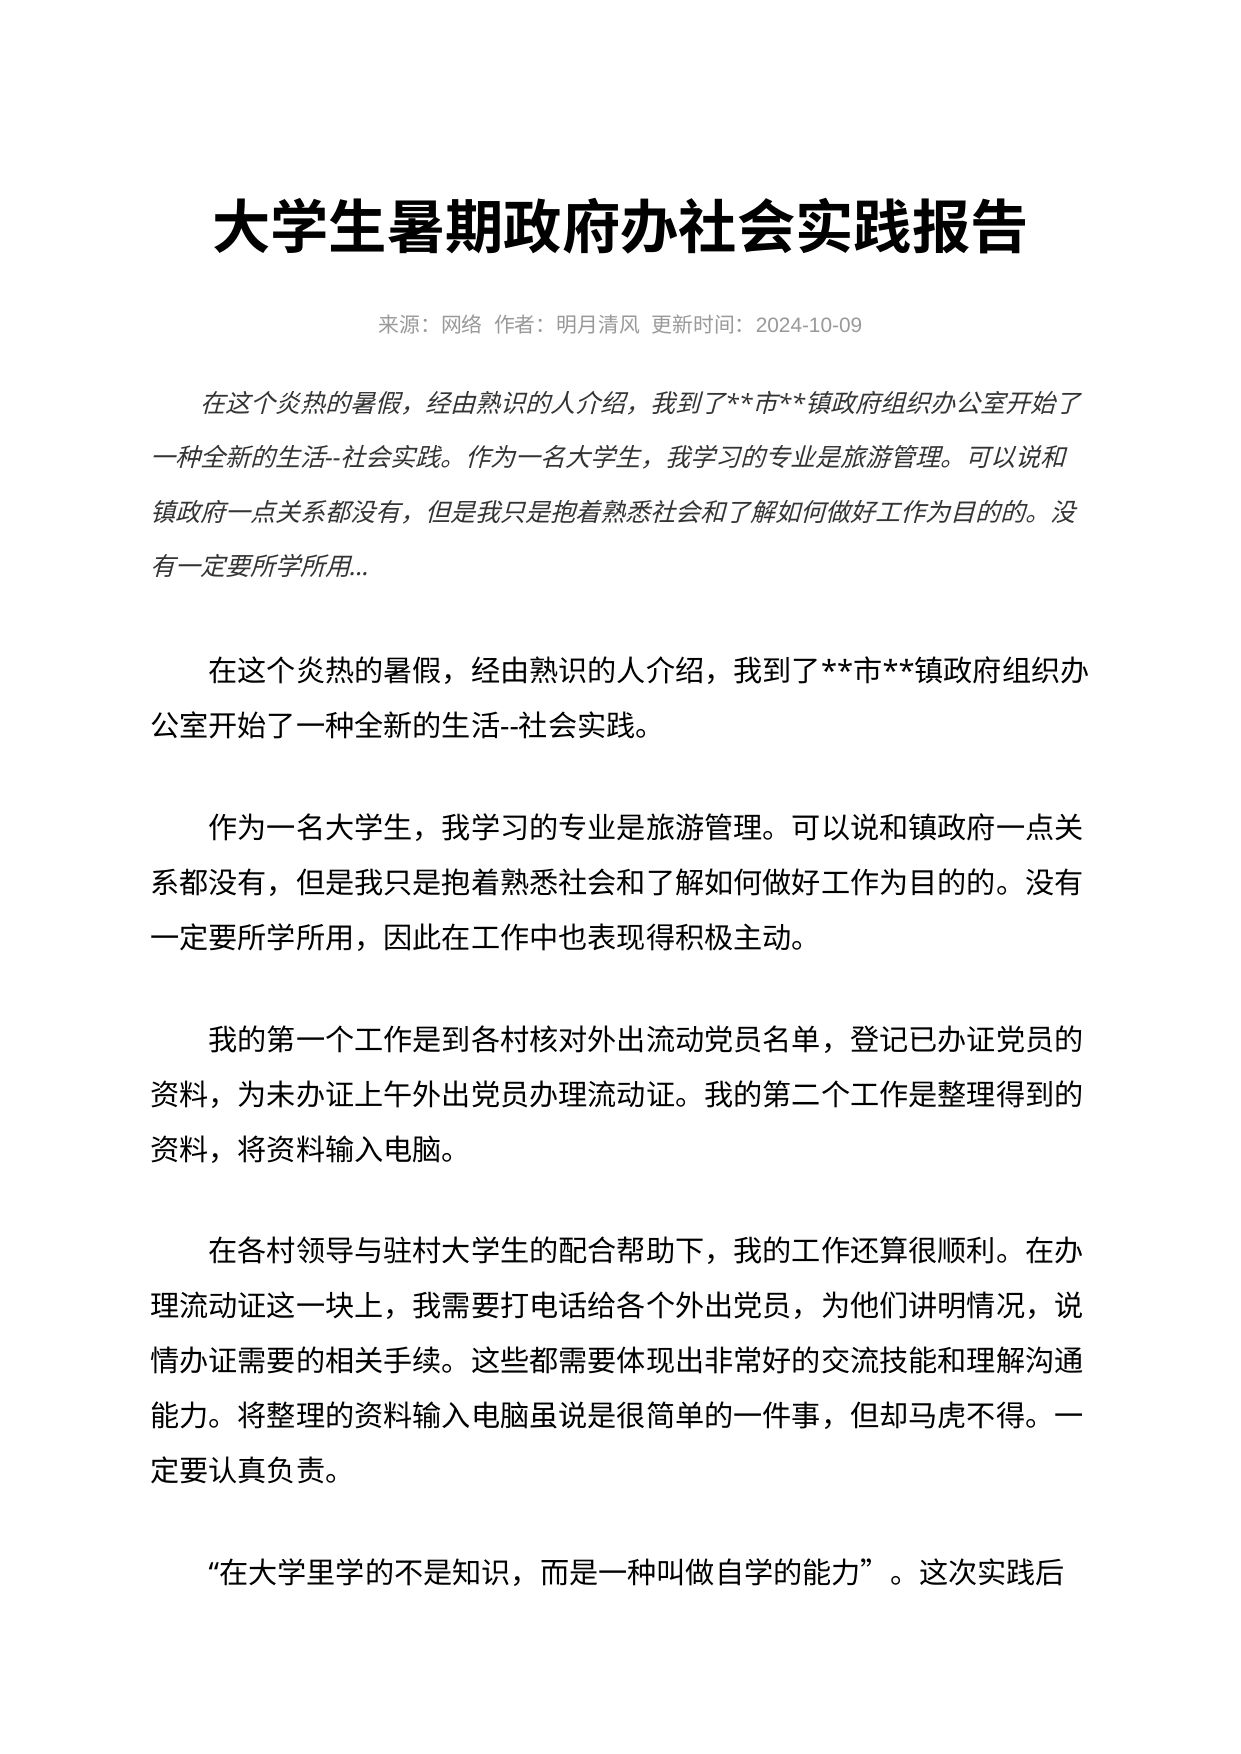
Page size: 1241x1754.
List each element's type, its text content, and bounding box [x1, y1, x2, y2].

subtitle 大学生暑期政府办社会实践报告 [150, 181, 1090, 266]
text 我的第一个工作是到各村核对外出流动党员名单，登记已办证党员的资料，为未办证上午外出党员办理流动证。我的第二个工作是整理得到的资料，将资料输入电脑。 [150, 1016, 1090, 1168]
text 在各村领导与驻村大学生的配合帮助下，我的工作还算很顺利。在办理流动证这一块上，我需要打电话给各个外出党员，为他们讲明情况，说情办证需要的相关手续。这些都需要体现出非常好的交流技能和理解沟通能力。将整理的资料输入电脑虽说是很简单的一件事，但却马虎不得。一定要认真负责。 [150, 1228, 1090, 1490]
text 作为一名大学生，我学习的专业是旅游管理。可以说和镇政府一点关系都没有，但是我只是抱着熟悉社会和了解如何做好工作为目的的。没有一定要所学所用，因此在工作中也表现得积极主动。 [150, 805, 1090, 957]
text 来源：网络 作者：明月清风 更新时间：2024-10-09 [150, 313, 1090, 337]
text 在这个炎热的暑假，经由熟识的人介绍，我到了**市**镇政府组织办公室开始了一种全新的生活--社会实践。 [150, 648, 1090, 745]
text 在这个炎热的暑假，经由熟识的人介绍，我到了**市**镇政府组织办公室开始了一种全新的生活--社会实践。作为一名大学生，我学习的专业是旅游管理。可以说和镇政府一点关系都没有，但是我只是抱着熟悉社会和了解如何做好工作为目的的。没有一定要所学所用... [150, 383, 1090, 583]
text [150, 1549, 1090, 1592]
